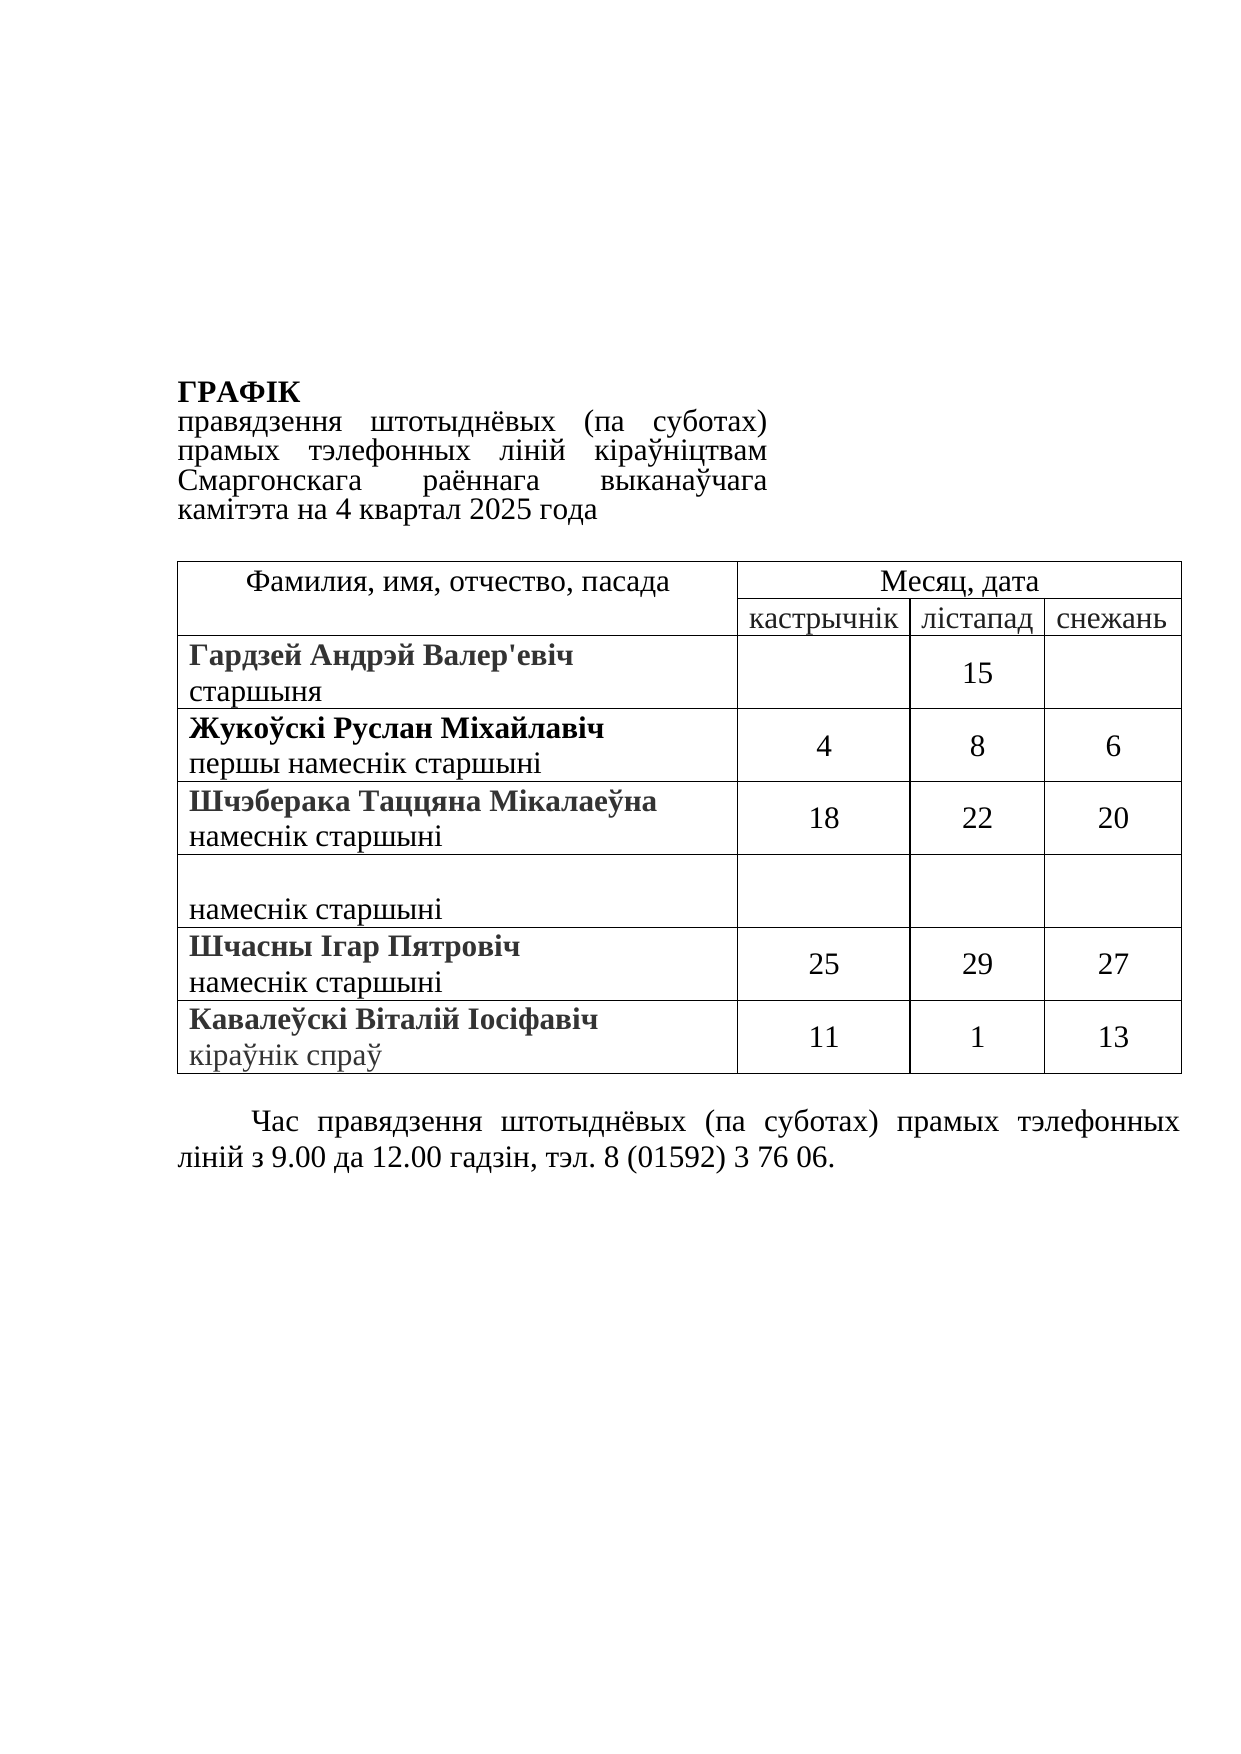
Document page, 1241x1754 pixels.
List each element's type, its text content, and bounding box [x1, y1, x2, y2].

table_cell [911, 855, 1044, 927]
table_cell [1045, 855, 1181, 927]
table_header Фамилия, имя, отчество, пасада [178, 562, 737, 635]
text ГРАФІК [177, 379, 768, 408]
table_cell 8 [911, 709, 1044, 781]
table_cell 4 [738, 709, 909, 781]
table_cell 25 [738, 928, 909, 999]
table_cell Шчасны Ігар Пятровіч намеснік старшыні [178, 928, 737, 999]
table_header Месяц, дата [738, 562, 1181, 598]
text Час правядзення штотыднёвых (па суботах) прамых тэлефонных ліній з 9.00 да 12.00 гадзін, тэл. 8 (01592) 3 76 06. [177, 1102, 1181, 1174]
table_cell Кавалеўскі Віталій Іосіфавіч кіраўнік спраў [178, 1001, 737, 1072]
table_cell 18 [738, 782, 909, 854]
table_cell намеснік старшыні [178, 855, 737, 927]
table_cell 22 [911, 782, 1044, 854]
table_cell 27 [1045, 928, 1181, 999]
table_cell 6 [1045, 709, 1181, 781]
table_cell Гардзей Андрэй Валер'евіч старшыня [178, 636, 737, 708]
table_cell 29 [911, 928, 1044, 999]
table_cell 1 [911, 1001, 1044, 1072]
table_cell снежань [1045, 599, 1181, 635]
table_cell 20 [1045, 782, 1181, 854]
table_cell 15 [911, 636, 1044, 708]
table_cell 13 [1045, 1001, 1181, 1072]
table_cell [1045, 636, 1181, 708]
table_cell лістапад [911, 599, 1044, 635]
table_cell [738, 855, 909, 927]
table_cell 11 [738, 1001, 909, 1072]
table_cell [738, 636, 909, 708]
table_cell Шчэберака Таццяна Мікалаеўна намеснік старшыні [178, 782, 737, 854]
text правядзення штотыднёвых (па суботах) прамых тэлефонных ліній кіраўніцтвам Смаргонскага раённага выканаўчага камітэта на 4 квартал 2025 года [177, 408, 768, 525]
table_cell кастрычнік [738, 599, 909, 635]
table_cell Жукоўскі Руслан Міхайлавіч першы намеснік старшыні [178, 709, 737, 781]
